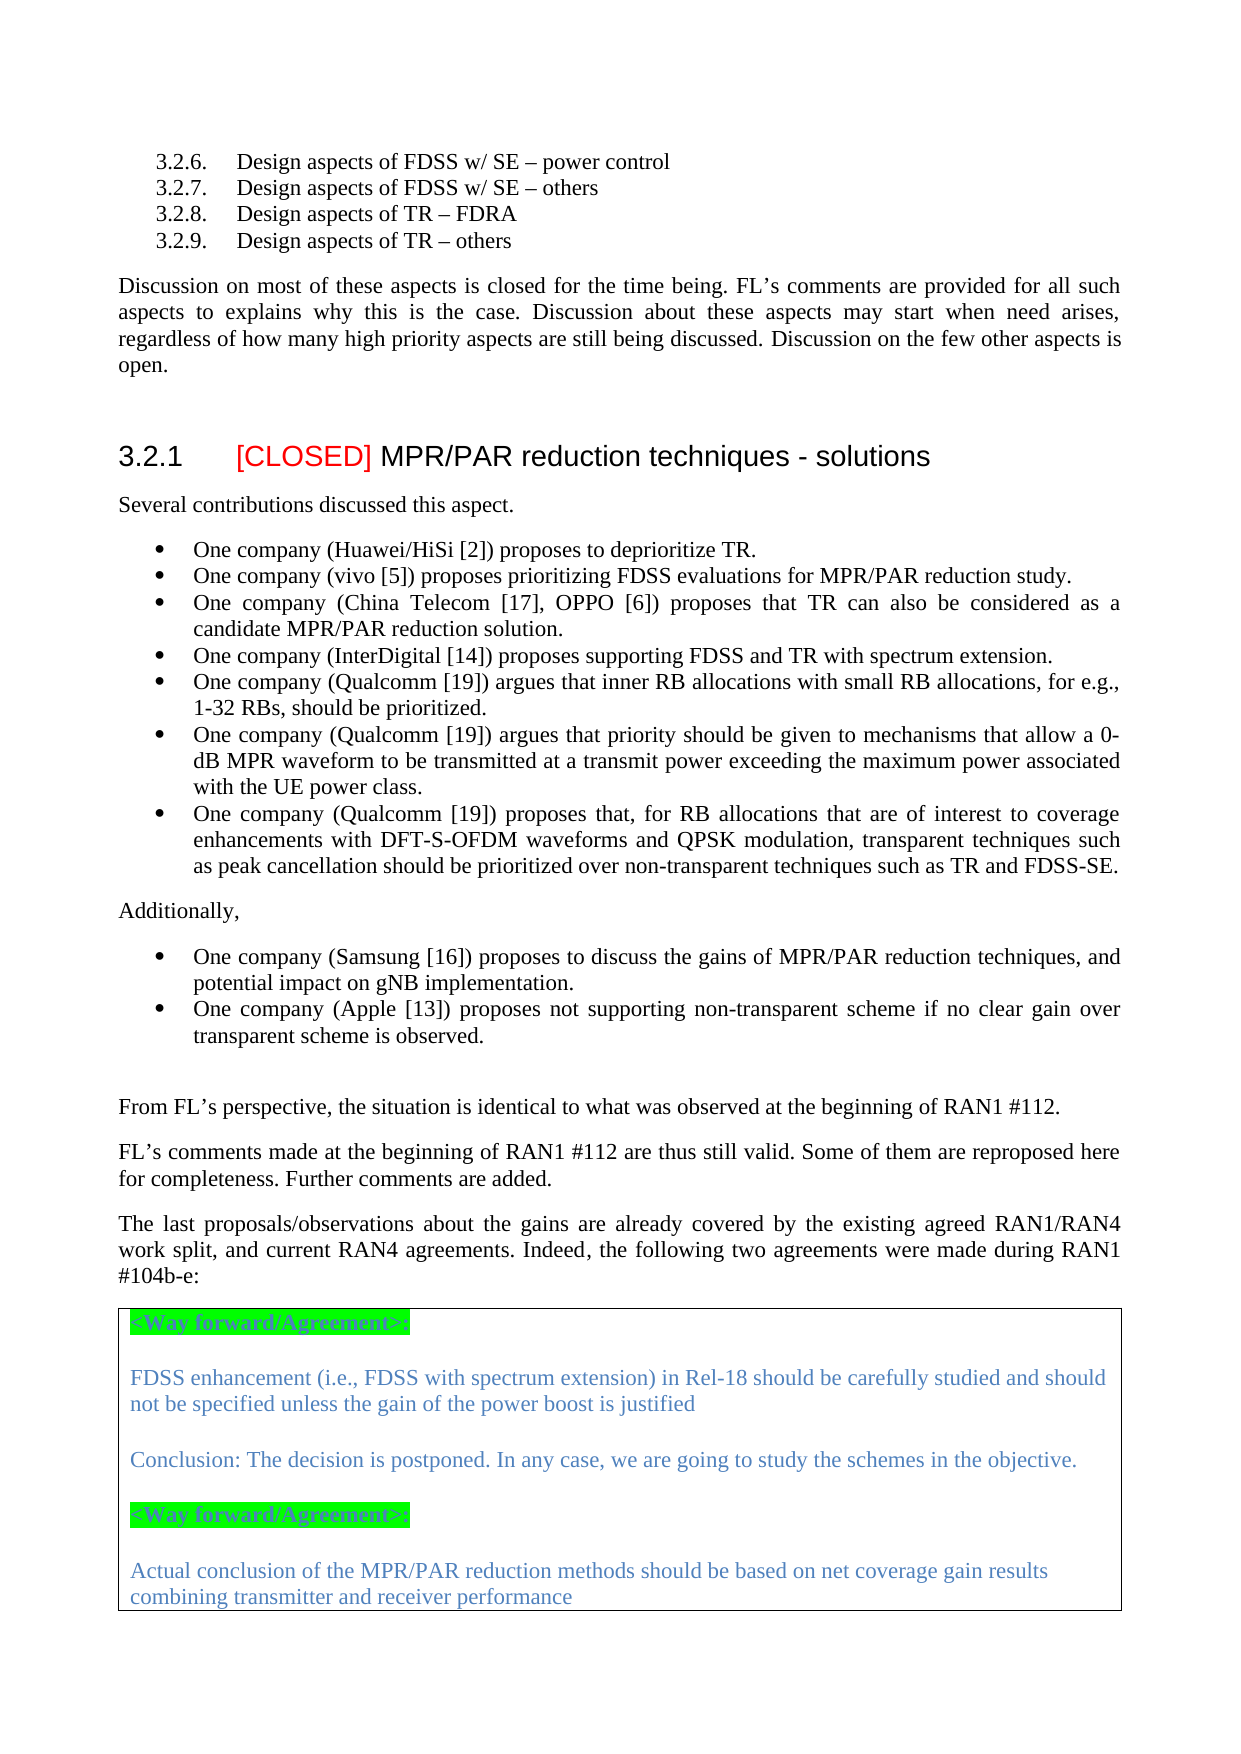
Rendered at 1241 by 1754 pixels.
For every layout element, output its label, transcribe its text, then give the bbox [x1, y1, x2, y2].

list One company (Qualcomm [19]) argues that inner RB allocations with small RB allocations, for e.g., 1-32 RBs, should be prioritized. [156, 668, 1122, 721]
list Design aspects of FDSS w/ SE – power control [156, 148, 1122, 174]
list One company (Qualcomm [19]) argues that priority should be given to mechanisms that allow a 0-dB MPR waveform to be transmitted at a transmit power exceeding the maximum power associated with the UE power class. [156, 721, 1122, 800]
list Design aspects of FDSS w/ SE – others [156, 174, 1122, 200]
table_header <Way forward/Agreement>: FDSS enhancement (i.e., FDSS with spectrum extension) in Rel-18 should be carefully studied and should not be specified unless the gain of the power boost is justified Conclusion: The decision is postponed. In any case, we are going to study the schemes in the objective. <Way forward/Agreement>: Actual conclusion of the MPR/PAR reduction methods should be based on net coverage gain results combining transmitter and receiver performance [119, 1309, 1121, 1610]
list One company (Apple [13]) proposes not supporting non-transparent scheme if no clear gain over transparent scheme is observed. [156, 995, 1122, 1048]
list One company (China Telecom [17], OPPO [6]) proposes that TR can also be considered as a candidate MPR/PAR reduction solution. [156, 589, 1122, 642]
list One company (Huawei/HiSi [2]) proposes to deprioritize TR. [156, 536, 1122, 563]
list One company (vivo [5]) proposes prioritizing FDSS evaluations for MPR/PAR reduction study. [156, 563, 1122, 589]
text From FL’s perspective, the situation is identical to what was observed at the beginning of RAN1 #112. [118, 1093, 1122, 1119]
text Additionally, [118, 898, 1122, 924]
text FL’s comments made at the beginning of RAN1 #112 are thus still valid. Some of them are reproposed here for completeness. Further comments are added. [118, 1138, 1122, 1191]
text The last proposals/observations about the gains are already covered by the existing agreed RAN1/RAN4 work split, and current RAN4 agreements. Indeed, the following two agreements were made during RAN1 #104b-e: [118, 1210, 1122, 1289]
list One company (Samsung [16]) proposes to discuss the gains of MPR/PAR reduction techniques, and potential impact on gNB implementation. [156, 943, 1122, 995]
subtitle [CLOSED] MPR/PAR reduction techniques - solutions [118, 439, 1122, 472]
text Several contributions discussed this aspect. [118, 491, 1122, 517]
list Design aspects of TR – FDRA [156, 200, 1122, 227]
text Discussion on most of these aspects is closed for the time being. FL’s comments are provided for all such aspects to explains why this is the case. Discussion about these aspects may start when need arises, regardless of how many high priority aspects are still being discussed. Discussion on the few other aspects is open. [118, 272, 1122, 377]
list Design aspects of TR – others [156, 227, 1122, 253]
list One company (Qualcomm [19]) proposes that, for RB allocations that are of interest to coverage enhancements with DFT-S-OFDM waveforms and QPSK modulation, transparent techniques such as peak cancellation should be prioritized over non-transparent techniques such as TR and FDSS-SE. [156, 800, 1122, 879]
list One company (InterDigital [14]) proposes supporting FDSS and TR with spectrum extension. [156, 642, 1122, 668]
